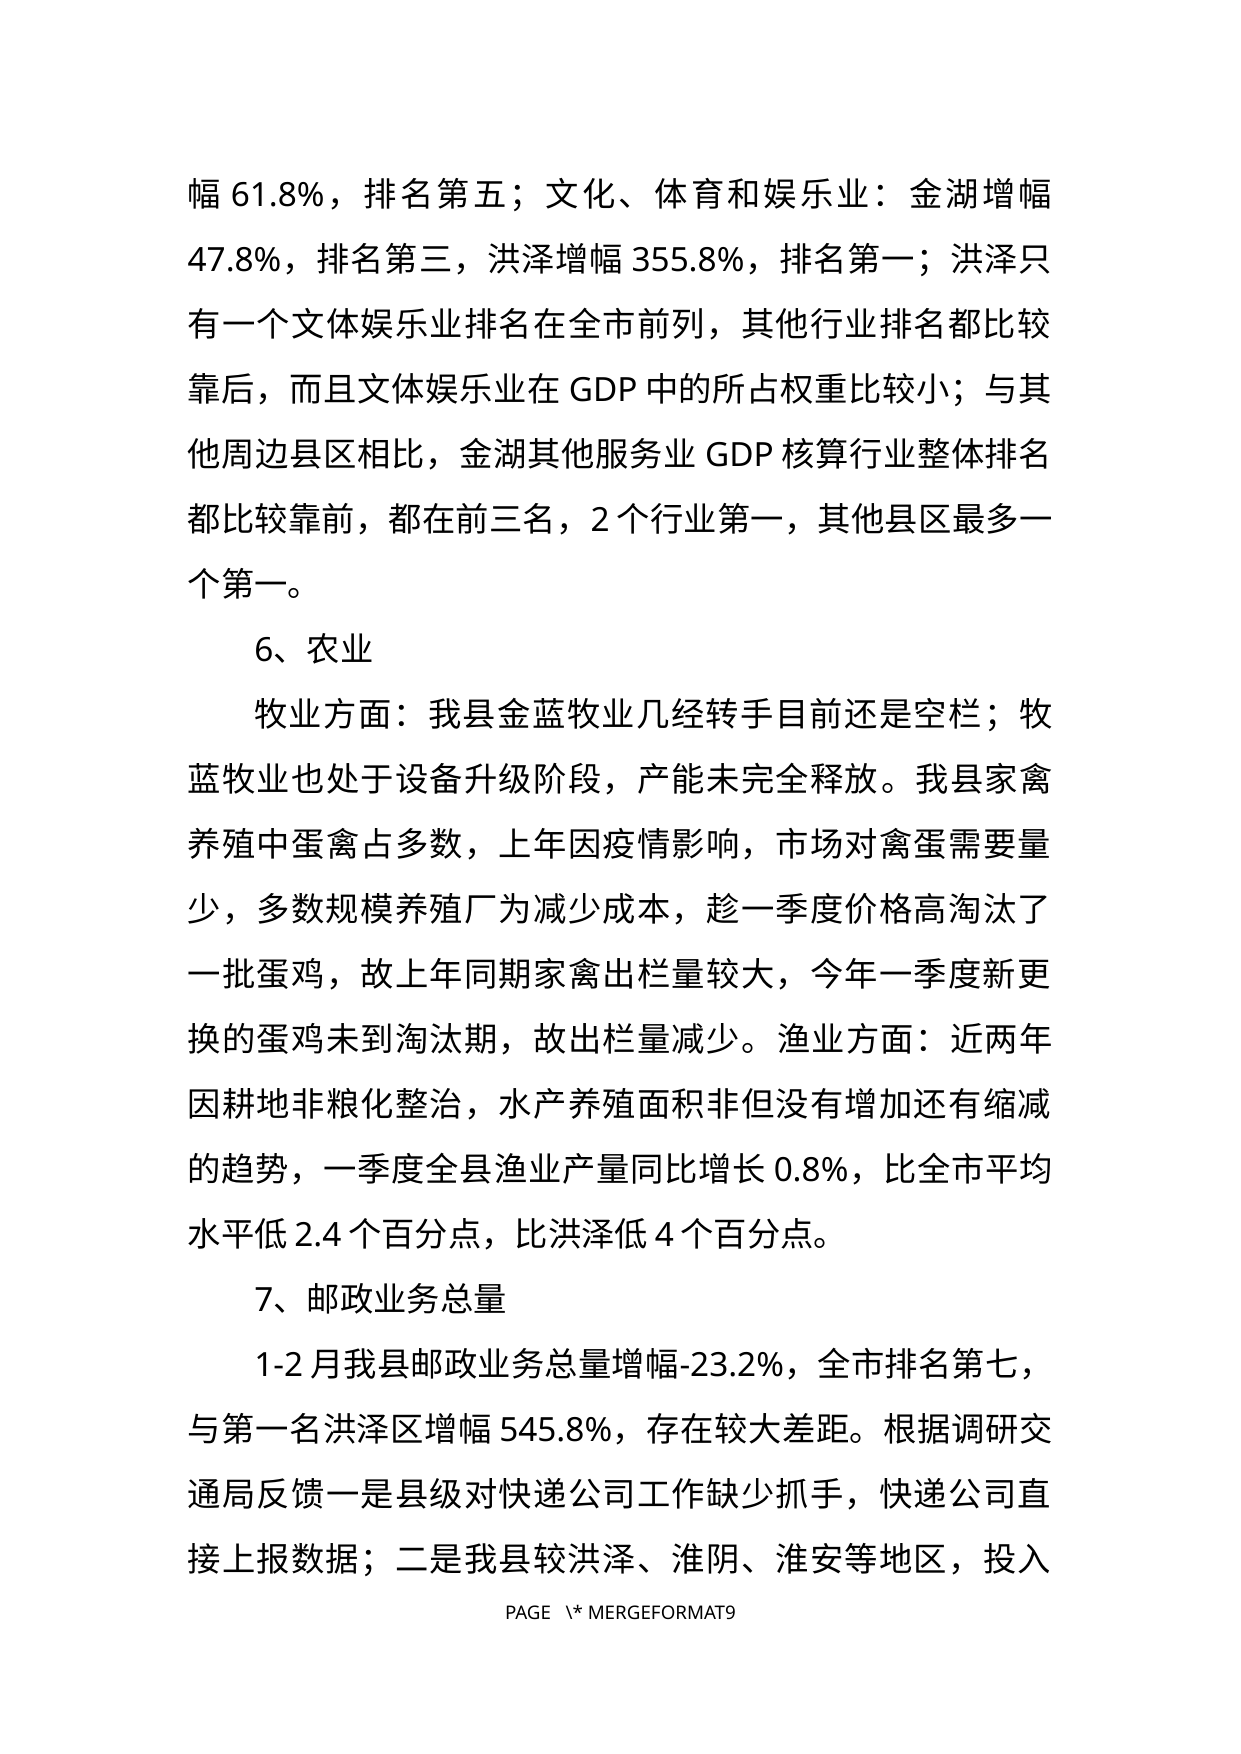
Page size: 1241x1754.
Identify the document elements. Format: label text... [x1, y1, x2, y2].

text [187, 160, 1053, 615]
text 牧业方面：我县金蓝牧业几经转手目前还是空栏；牧蓝牧业也处于设备升级阶段，产能未完全释放。我县家禽养殖中蛋禽占多数，上年因疫情影响，市场对禽蛋需要量少，多数规模养殖厂为减少成本，趁一季度价格高淘汰了一批蛋鸡，故上年同期家禽出栏量较大，今年一季度新更换的蛋鸡未到淘汰期，故出栏量减少。渔业方面：近两年因耕地非粮化整治，水产养殖面积非但没有增加还有缩减的趋势，一季度全县渔业产量同比增长0.8%，比全市平均水平低2.4个百分点，比洪泽低4个百分点。 [187, 680, 1053, 1265]
list 6、农业 [187, 615, 1053, 680]
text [187, 1330, 1053, 1590]
list 7、邮政业务总量 [187, 1265, 1053, 1330]
